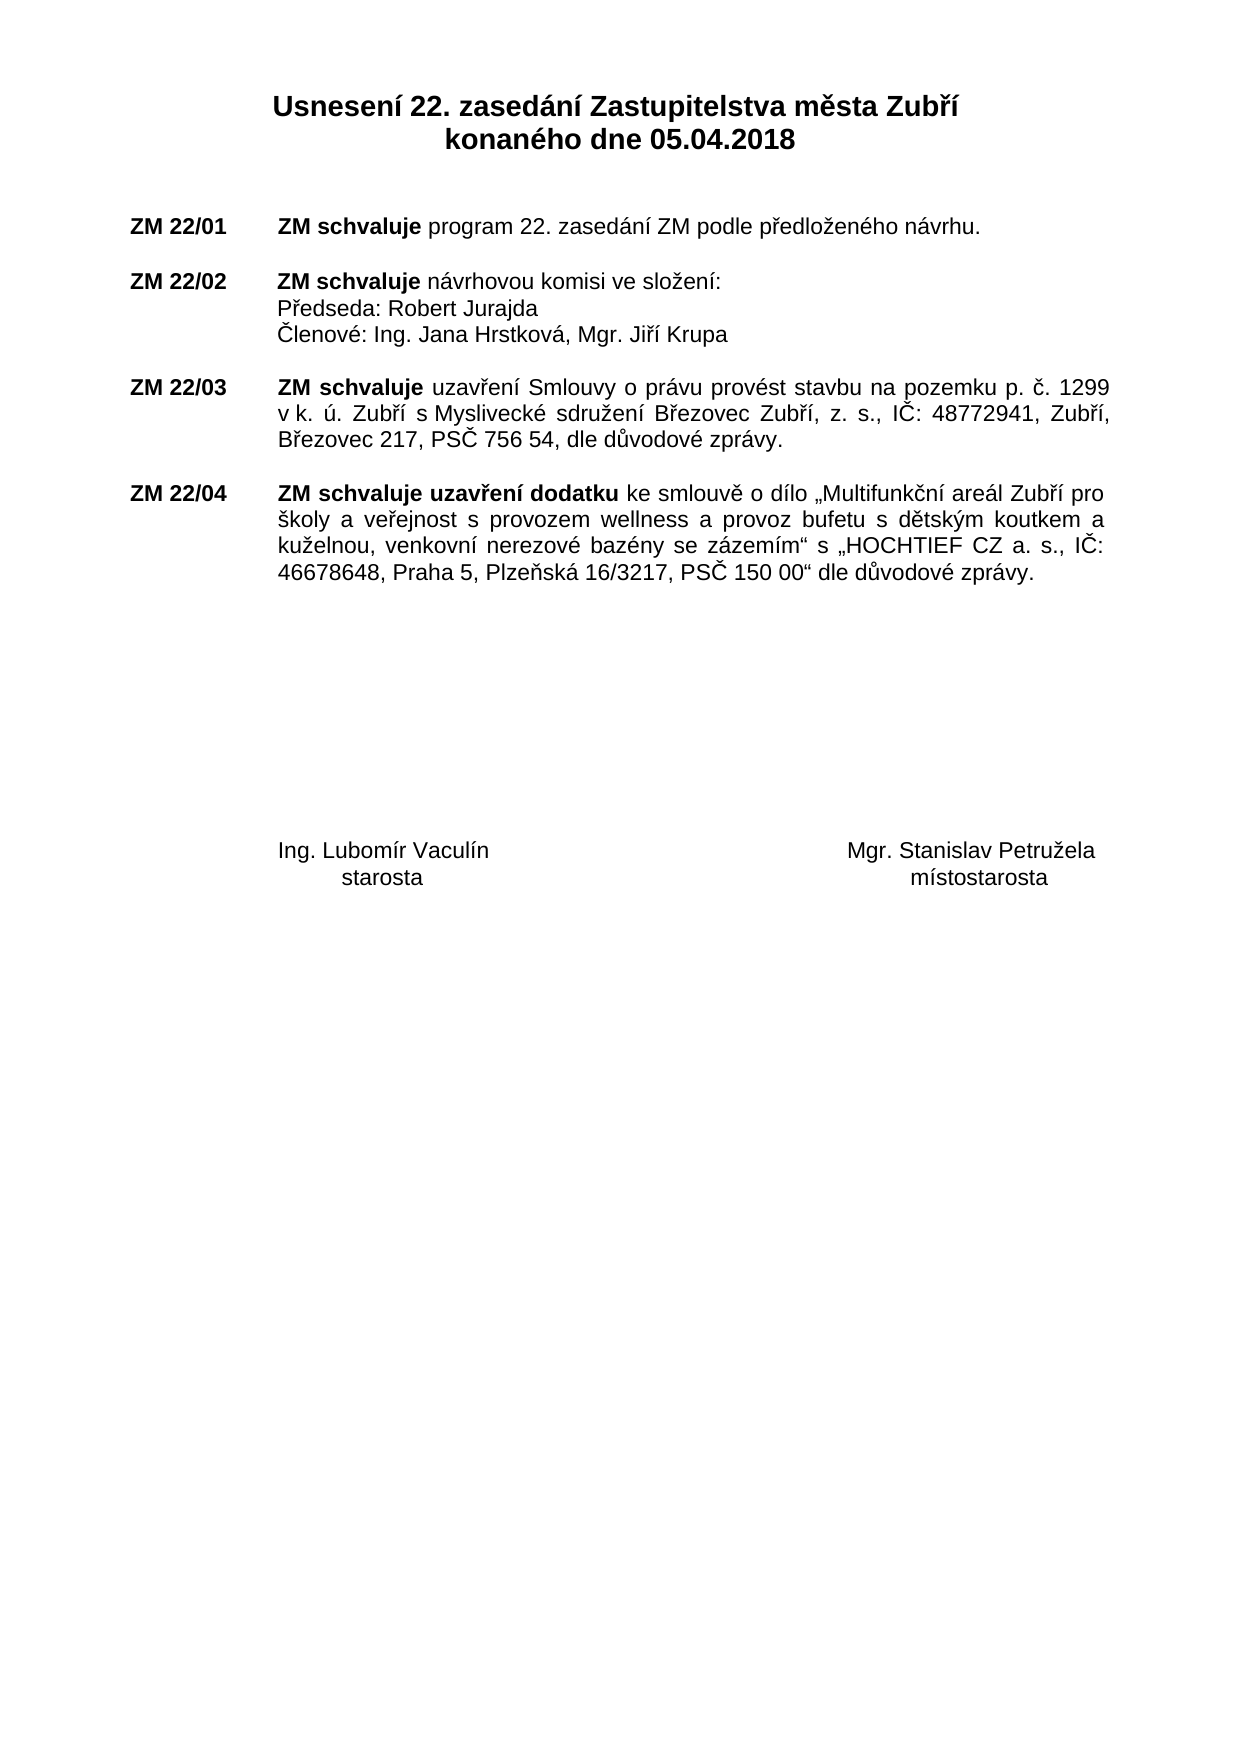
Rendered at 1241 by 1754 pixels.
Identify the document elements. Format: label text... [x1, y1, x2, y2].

list Členové: Ing. Jana Hrstková, Mgr. Jiří Krupa [130, 321, 1110, 347]
table_header Mgr. Stanislav Petružela [619, 808, 1119, 863]
text ZM 22/04 ZM schvaluje uzavření dodatku ke smlouvě o dílo „Multifunkční areál Zubří pro školy a veřejnost s provozem wellness a provoz bufetu s dětským koutkem a kuželnou, venkovní nerezové bazény se zázemím“ s „HOCHTIEF CZ a. s., IČ: 46678648, Praha 5, Plzeňská 16/3217, PSČ 150 00“ dle důvodové zprávy. [130, 479, 1104, 585]
table_cell místostarosta [619, 864, 1119, 890]
list ZM 22/02 ZM schvaluje návrhovou komisi ve složení: [130, 268, 1110, 295]
list Předseda: Robert Jurajda [130, 295, 1110, 321]
text ZM 22/01 ZM schvaluje program 22. zasedání ZM podle předloženého návrhu. [130, 213, 1110, 239]
table_cell starosta [119, 864, 619, 890]
table_header Ing. Lubomír Vaculín [119, 808, 619, 863]
text ZM 22/03 ZM schvaluje uzavření Smlouvy o právu provést stavbu na pozemku p. č. 1299 v k. ú. Zubří s Myslivecké sdružení Březovec Zubří, z. s., IČ: 48772941, Zubří, Březovec 217, PSČ 756 54, dle důvodové zprávy. [130, 374, 1110, 453]
subtitle Usnesení 22. zasedání Zastupitelstva města Zubří konaného dne 05.04.2018 [130, 89, 1110, 156]
